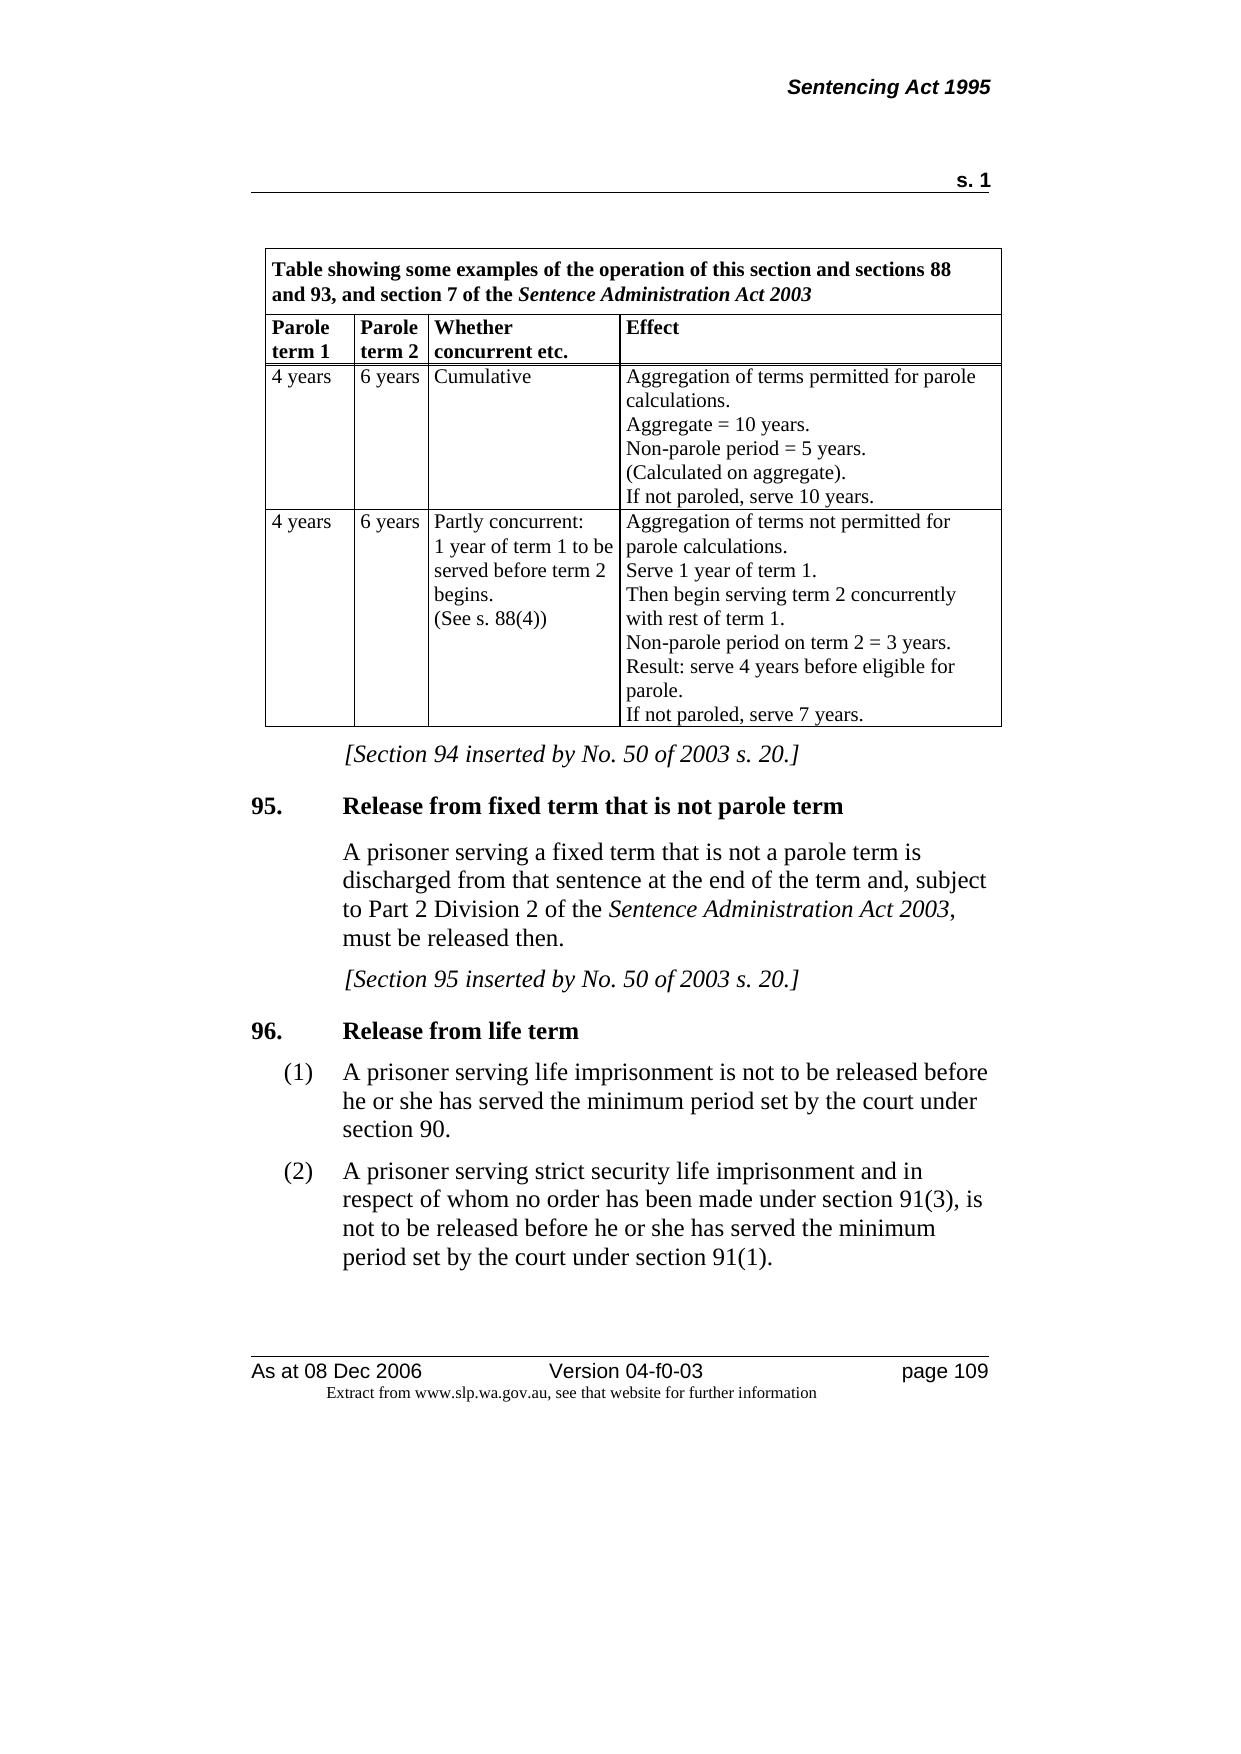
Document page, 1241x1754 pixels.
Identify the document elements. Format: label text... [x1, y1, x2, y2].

text A prisoner serving a fixed term that is not a parole term is discharged from that sentence at the end of the term and, subject to Part 2 Division 2 of the Sentence Administration Act 2003, must be released then. [251, 837, 989, 952]
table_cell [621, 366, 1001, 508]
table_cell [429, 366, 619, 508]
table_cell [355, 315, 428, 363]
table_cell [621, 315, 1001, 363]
text [Section 94 inserted by No. 50 of 2003 s. 20.] [251, 739, 989, 768]
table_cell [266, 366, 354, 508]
text [Section 95 inserted by No. 50 of 2003 s. 20.] [251, 964, 989, 993]
text (2) A prisoner serving strict security life imprisonment and in respect of whom no order has been made under section 91(3), is not to be released before he or she has served the minimum period set by the court under section 91(1). [251, 1156, 989, 1271]
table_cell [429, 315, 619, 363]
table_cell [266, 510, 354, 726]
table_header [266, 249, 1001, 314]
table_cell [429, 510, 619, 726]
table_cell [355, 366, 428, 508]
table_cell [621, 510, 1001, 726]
subtitle 96. Release from life term [251, 1016, 989, 1044]
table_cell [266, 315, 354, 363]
subtitle 95. Release from fixed term that is not parole term [251, 791, 989, 820]
text (1) A prisoner serving life imprisonment is not to be released before he or she has served the minimum period set by the court under section 90. [251, 1057, 989, 1143]
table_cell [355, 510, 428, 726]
